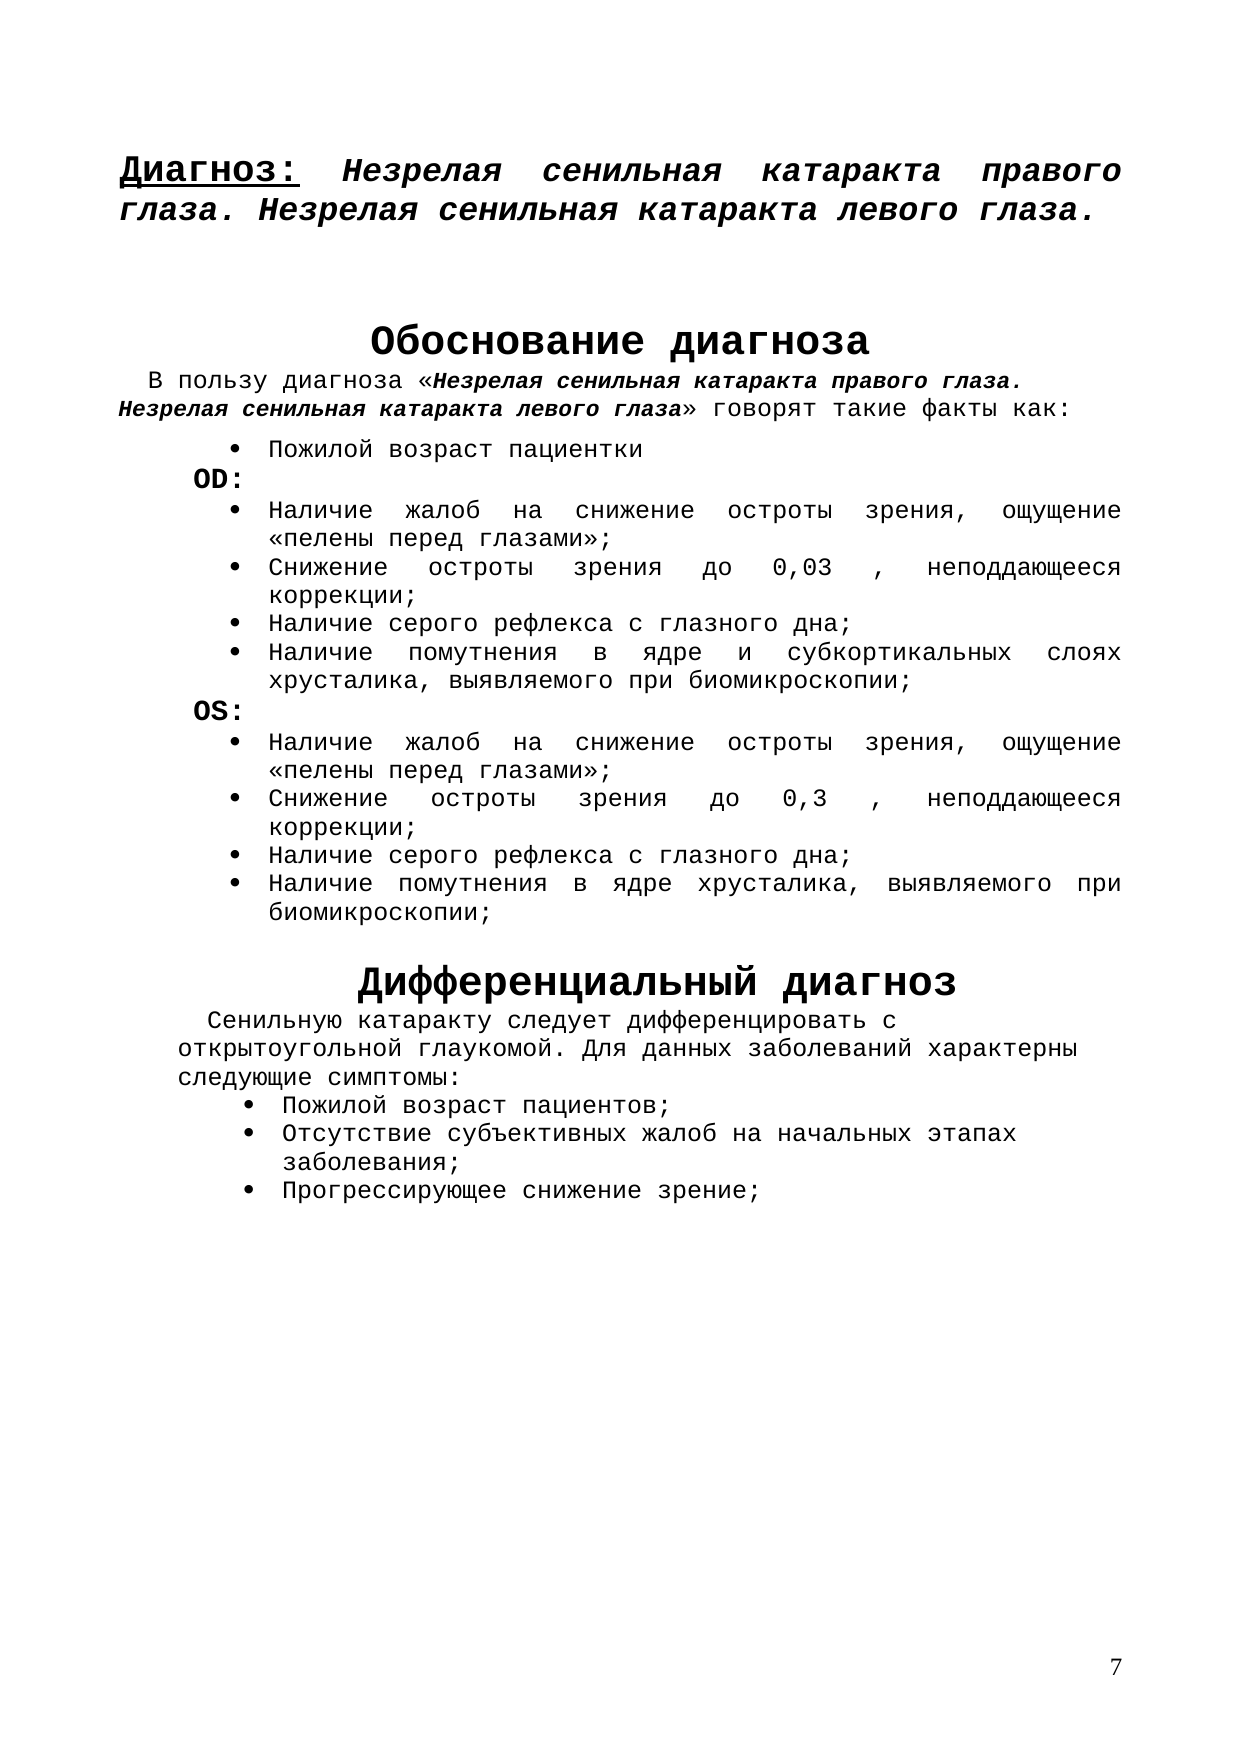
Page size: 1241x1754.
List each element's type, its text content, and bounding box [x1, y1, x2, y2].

text Диагноз: Незрелая сенильная катаракта правого глаза. Незрелая сенильная катаракта левого глаза. [118, 150, 1122, 230]
list Наличие серого рефлекса с глазного дна; [231, 842, 1122, 871]
list Прогрессирующее снижение зрение; [244, 1178, 1122, 1206]
subtitle Обоснование диагноза [118, 320, 1122, 367]
text OS: [193, 696, 1122, 729]
list Отсутствие субъективных жалоб на начальных этапах заболевания; [244, 1121, 1122, 1178]
list Пожилой возраст пациентки [231, 436, 1122, 465]
list Наличие помутнения в ядре и субкортикальных слоях хрусталика, выявляемого при биомикроскопии; [231, 639, 1122, 696]
list Наличие серого рефлекса с глазного дна; [231, 611, 1122, 639]
list Пожилой возраст пациентов; [244, 1093, 1122, 1121]
text Сенильную катаракту следует дифференцировать с открытоугольной глаукомой. Для данных заболеваний характерны следующие симптомы: [177, 1008, 1122, 1093]
text Дифференциальный диагноз [193, 960, 1122, 1008]
list Наличие помутнения в ядре хрусталика, выявляемого при биомикроскопии; [231, 871, 1122, 927]
subtitle В пользу диагноза «Незрелая сенильная катаракта правого глаза. Незрелая сенильная катаракта левого глаза» говорят такие факты как: [118, 367, 1122, 424]
list Наличие жалоб на снижение остроты зрения, ощущение «пелены перед глазами»; [231, 729, 1122, 786]
text OD: [118, 465, 1122, 498]
list Снижение остроты зрения до 0,03 , неподдающееся коррекции; [231, 554, 1122, 611]
list Снижение остроты зрения до 0,3 , неподдающееся коррекции; [231, 786, 1122, 842]
list Наличие жалоб на снижение остроты зрения, ощущение «пелены перед глазами»; [231, 498, 1122, 554]
